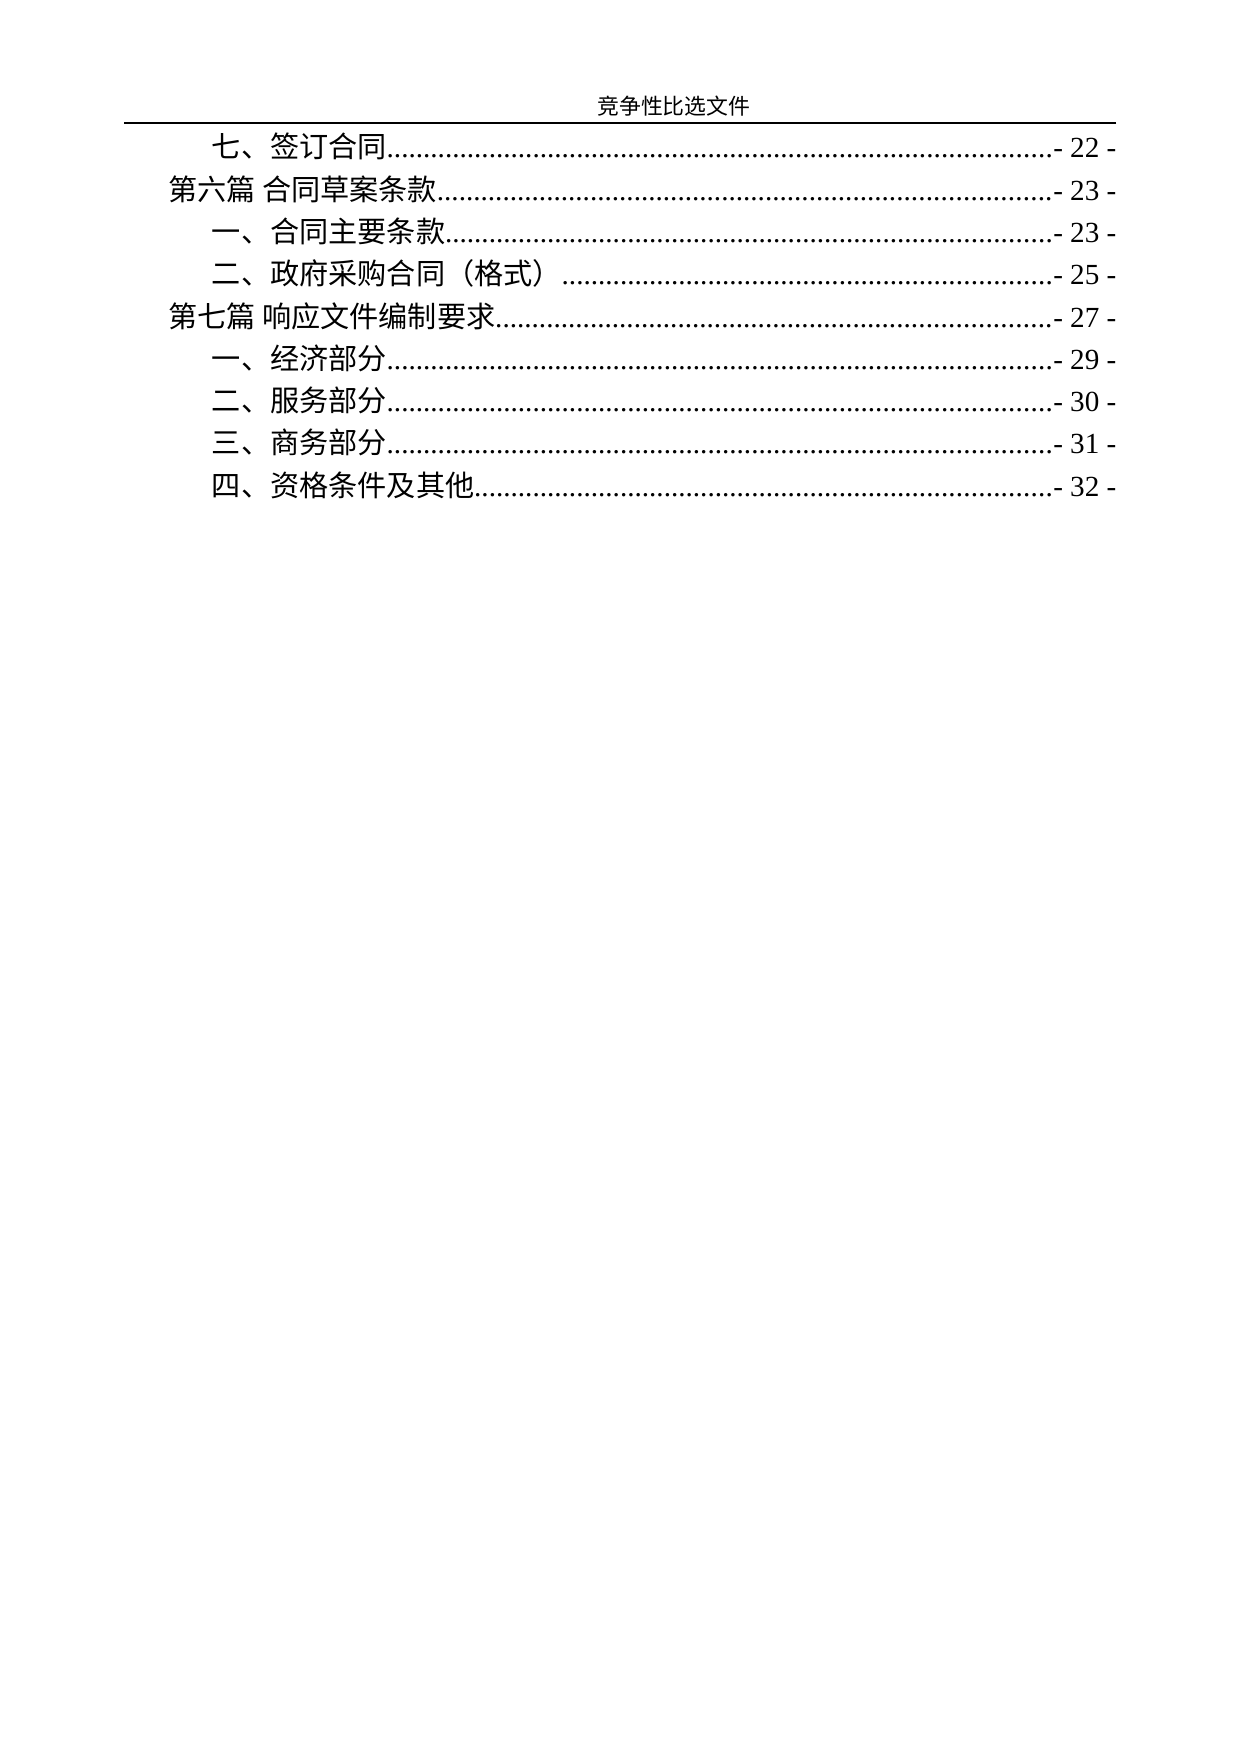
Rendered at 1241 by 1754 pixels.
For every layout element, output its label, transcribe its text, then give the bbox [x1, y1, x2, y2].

text 七、签订合同 - 22 - [212, 124, 1116, 166]
text 三、商务部分 - 31 - [212, 420, 1116, 462]
text 一、经济部分 - 29 - [212, 335, 1116, 378]
text 二、服务部分 - 30 - [212, 378, 1116, 420]
text 第七篇 响应文件编制要求 - 27 - [168, 293, 1116, 335]
text 第六篇 合同草案条款 - 23 - [168, 166, 1116, 208]
text 二、政府采购合同（格式） - 25 - [212, 251, 1116, 293]
text 一、合同主要条款 - 23 - [212, 208, 1116, 251]
text 四、资格条件及其他 - 32 - [212, 462, 1116, 504]
